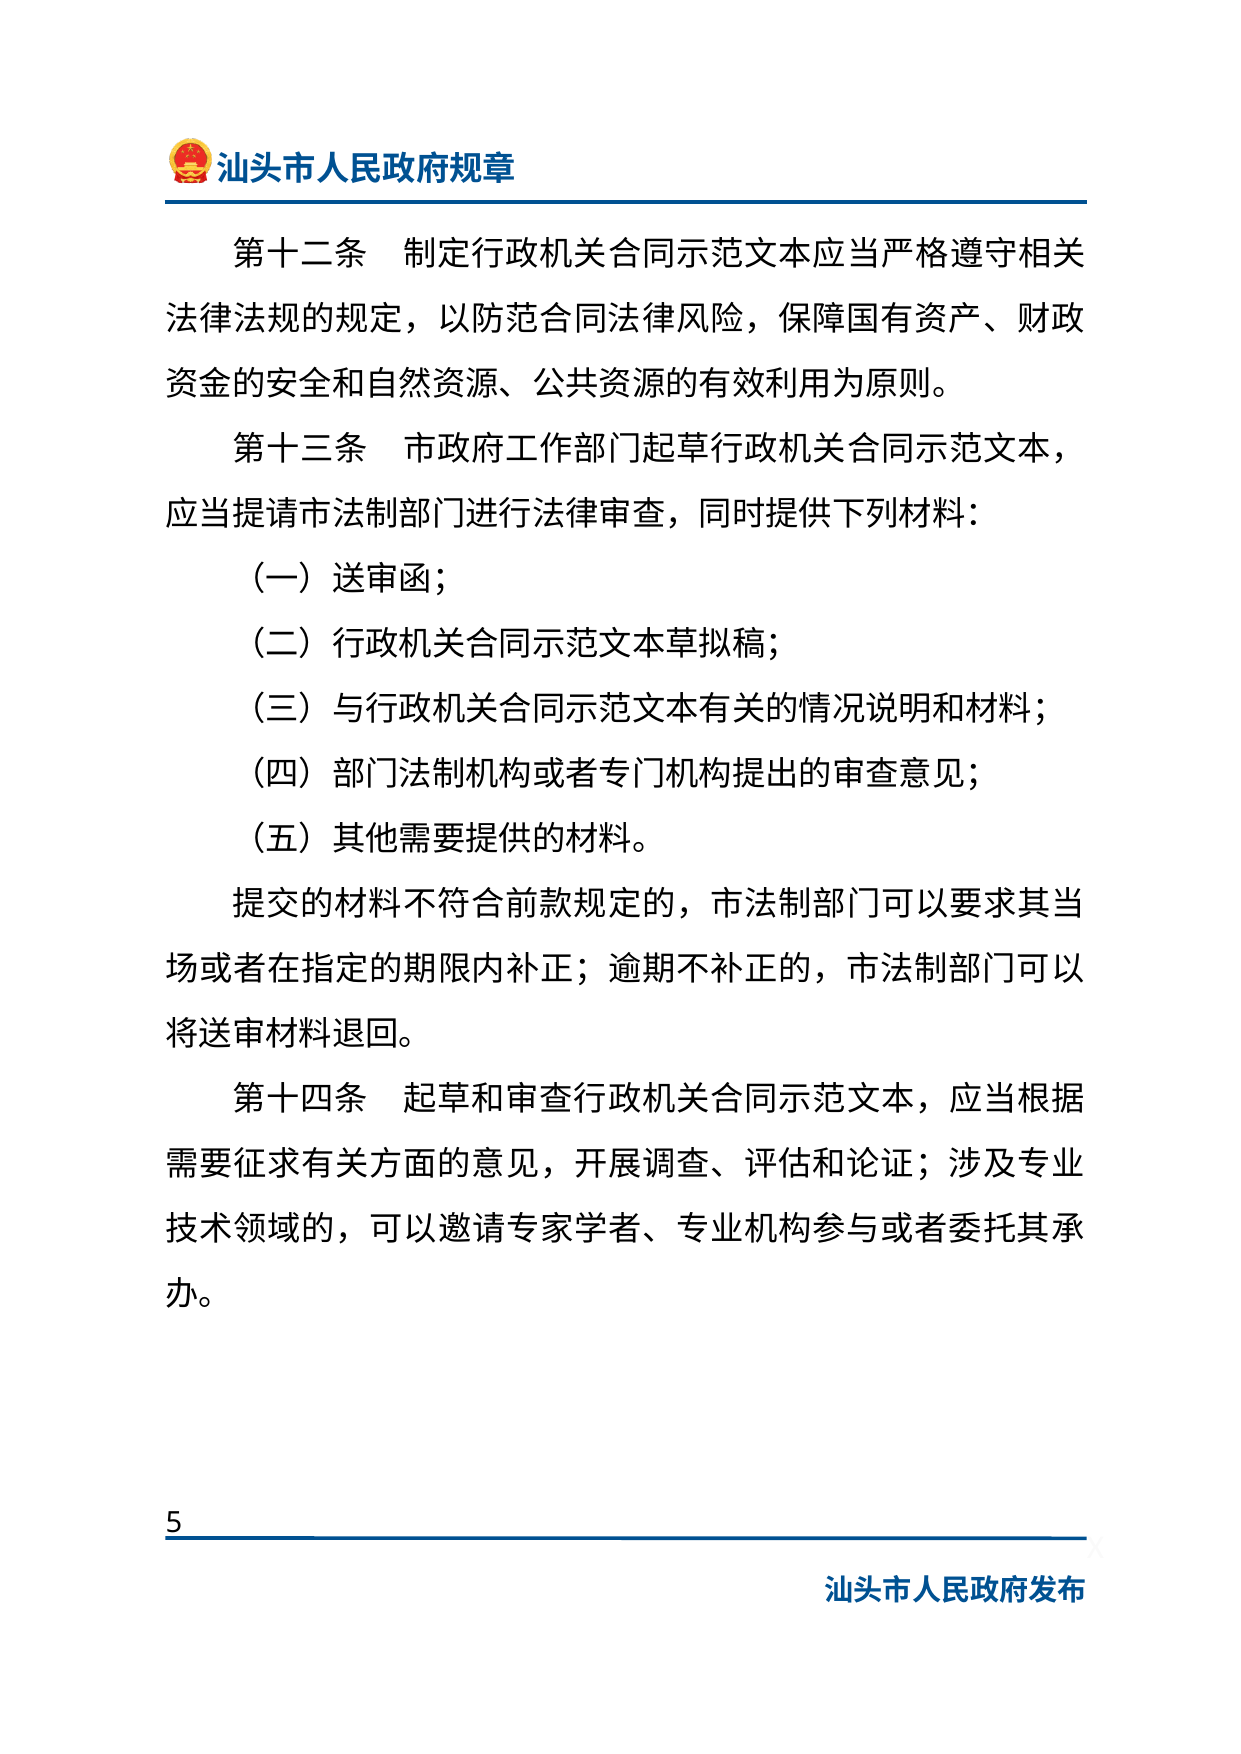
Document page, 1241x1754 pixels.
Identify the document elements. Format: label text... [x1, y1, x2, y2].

text （四）部门法制机构或者专门机构提出的审查意见； [165, 739, 1087, 804]
text 第十三条 市政府工作部门起草行政机关合同示范文本，应当提请市法制部门进行法律审查，同时提供下列材料： [165, 414, 1087, 544]
text 提交的材料不符合前款规定的，市法制部门可以要求其当场或者在指定的期限内补正；逾期不补正的，市法制部门可以将送审材料退回。 [165, 869, 1087, 1064]
text 第十四条 起草和审查行政机关合同示范文本，应当根据需要征求有关方面的意见，开展调查、评估和论证；涉及专业技术领域的，可以邀请专家学者、专业机构参与或者委托其承办。 [165, 1064, 1087, 1324]
text （五）其他需要提供的材料。 [165, 804, 1087, 869]
text （一）送审函； [165, 544, 1087, 609]
text （二）行政机关合同示范文本草拟稿； [165, 609, 1087, 674]
text （三）与行政机关合同示范文本有关的情况说明和材料； [165, 674, 1087, 739]
text 第十二条 制定行政机关合同示范文本应当严格遵守相关法律法规的规定，以防范合同法律风险，保障国有资产、财政资金的安全和自然资源、公共资源的有效利用为原则。 [165, 219, 1087, 414]
picture [165, 136, 216, 187]
